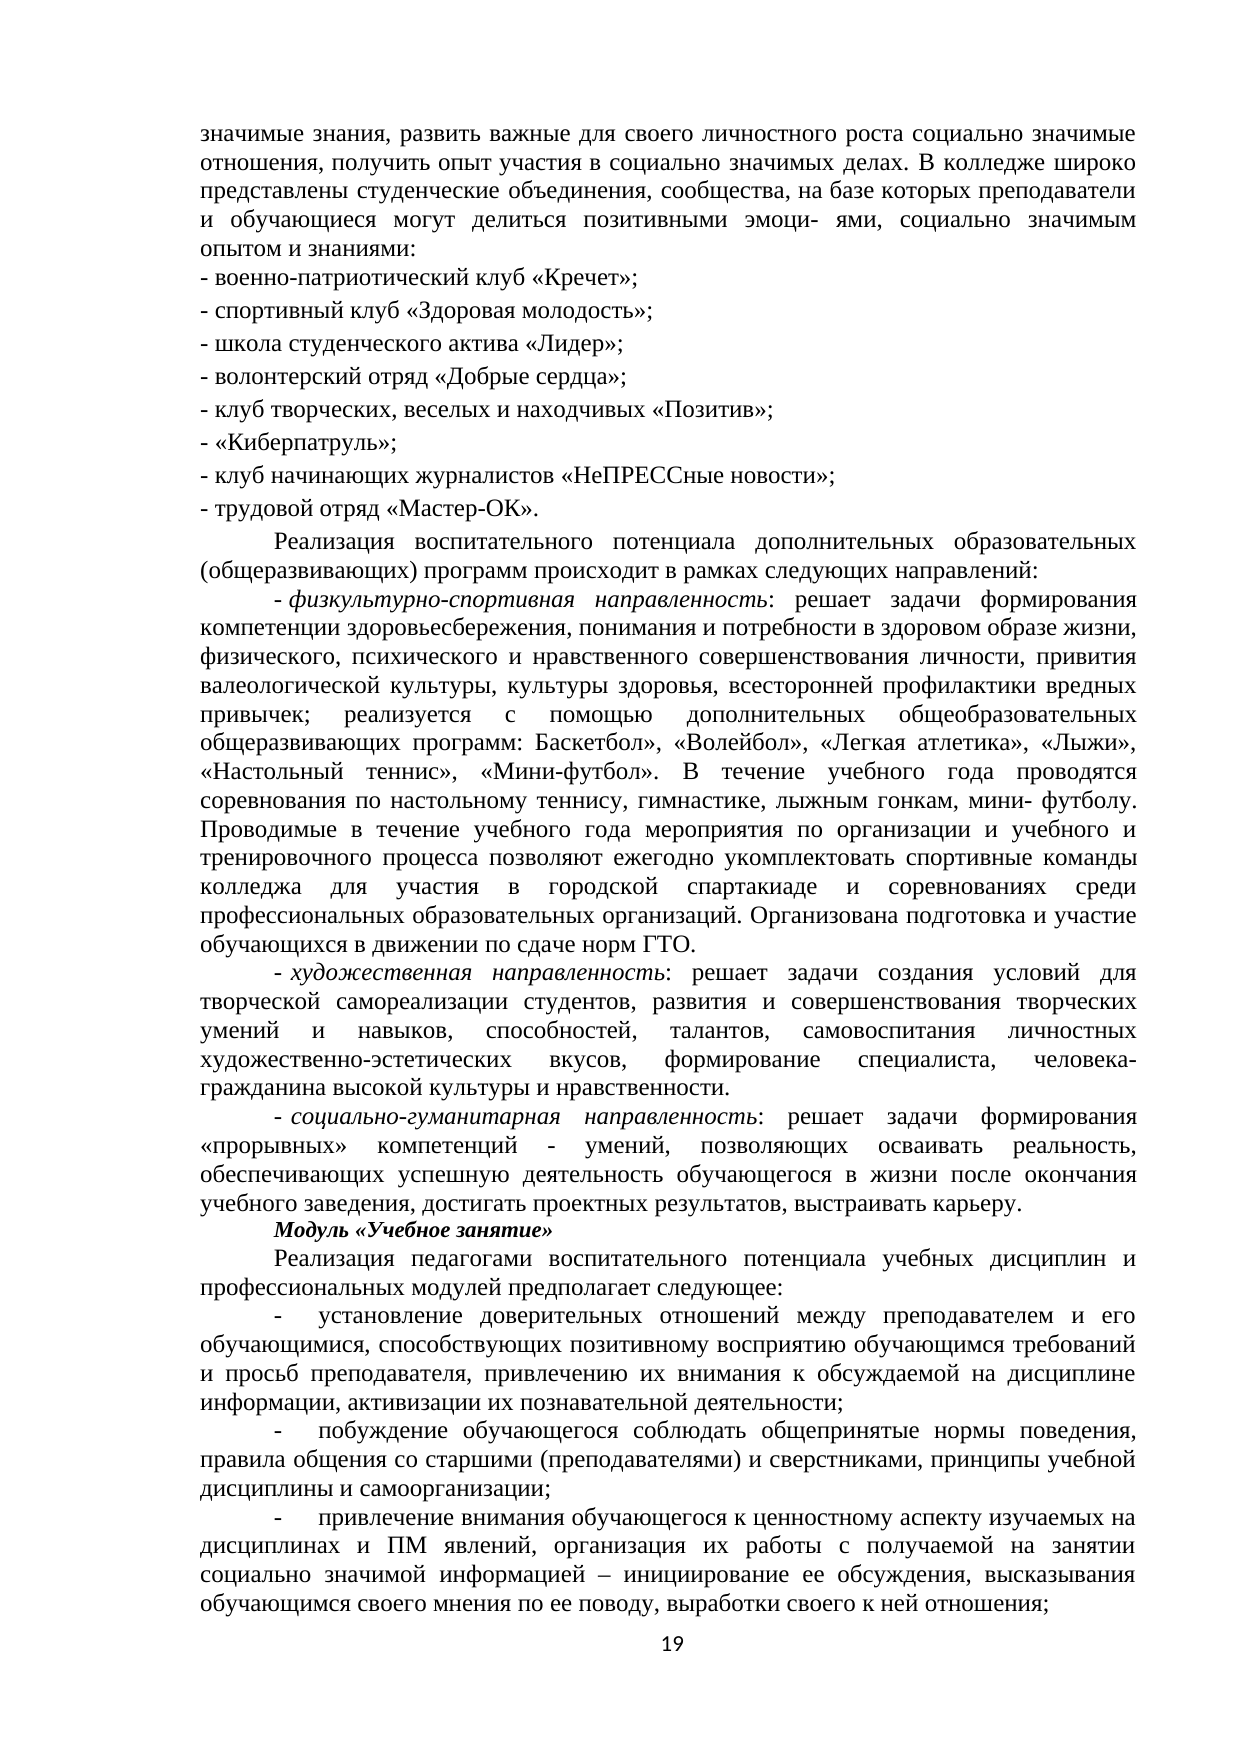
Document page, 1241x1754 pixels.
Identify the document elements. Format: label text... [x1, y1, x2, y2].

text Реализация педагогами воспитательного потенциала учебных дисциплин и профессиональных модулей предполагает следующее: [200, 1243, 1137, 1300]
text Реализация воспитательного потенциала дополнительных образовательных (общеразвивающих) программ происходит в рамках следующих направлений: [200, 526, 1137, 584]
text - клуб творческих, веселых и находчивых «Позитив»; [177, 394, 1167, 423]
text - волонтерский отряд «Добрые сердца»; [177, 361, 1167, 390]
text - военно-патриотический клуб «Кречет»; [177, 262, 1167, 291]
list побуждение обучающегося соблюдать общепринятые нормы поведения, правила общения со старшими (преподавателями) и сверстниками, принципы учебной дисциплины и самоорганизации; [200, 1415, 1137, 1502]
text - клуб начинающих журналистов «НеПРЕССные новости»; [177, 460, 1167, 489]
text - спортивный клуб «Здоровая молодость»; [177, 295, 1167, 324]
text - школа студенческого актива «Лидер»; [177, 328, 1167, 357]
text - «Киберпатруль»; [177, 427, 1167, 456]
list социально-гуманитарная направленность: решает задачи формирования «прорывных» компетенций - умений, позволяющих осваивать реальность, обеспечивающих успешную деятельность обучающегося в жизни после окончания учебного заведения, достигать проектных результатов, выстраивать карьеру. [200, 1101, 1137, 1216]
list Модуль «Учебное занятие» [273, 1216, 1137, 1243]
list установление доверительных отношений между преподавателем и его обучающимися, способствующих позитивному восприятию обучающимся требований и просьб преподавателя, привлечению их внимания к обсуждаемой на дисциплине информации, активизации их познавательной деятельности; [200, 1300, 1136, 1415]
list художественная направленность: решает задачи создания условий для творческой самореализации студентов, развития и совершенствования творческих умений и навыков, способностей, талантов, самовоспитания личностных художественно-эстетических вкусов, формирование специалиста, человека-гражданина высокой культуры и нравственности. [200, 957, 1137, 1101]
list физкультурно-спортивная направленность: решает задачи формирования компетенции здоровьесбережения, понимания и потребности в здоровом образе жизни, физического, психического и нравственного совершенствования личности, привития валеологической культуры, культуры здоровья, всесторонней профилактики вредных привычек; реализуется с помощью дополнительных общеобразовательных общеразвивающих программ: Баскетбол», «Волейбол», «Легкая атлетика», «Лыжи», «Настольный теннис», «Мини-футбол». В течение учебного года проводятся соревнования по настольному теннису, гимнастике, лыжным гонкам, мини- футболу. Проводимые в течение учебного года мероприятия по организации и учебного и тренировочного процесса позволяют ежегодно укомплектовать спортивные команды колледжа для участия в городской спартакиаде и соревнованиях среди профессиональных образовательных организаций. Организована подготовка и участие обучающихся в движении по сдаче норм ГТО. [200, 584, 1137, 957]
text - трудовой отряд «Мастер-ОК». [177, 493, 1167, 522]
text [200, 118, 1136, 262]
list привлечение внимания обучающегося к ценностному аспекту изучаемых на дисциплинах и ПМ явлений, организация их работы с получаемой на занятии социально значимой информацией – инициирование ее обсуждения, высказывания обучающимся своего мнения по ее поводу, выработки своего к ней отношения; [200, 1502, 1136, 1617]
